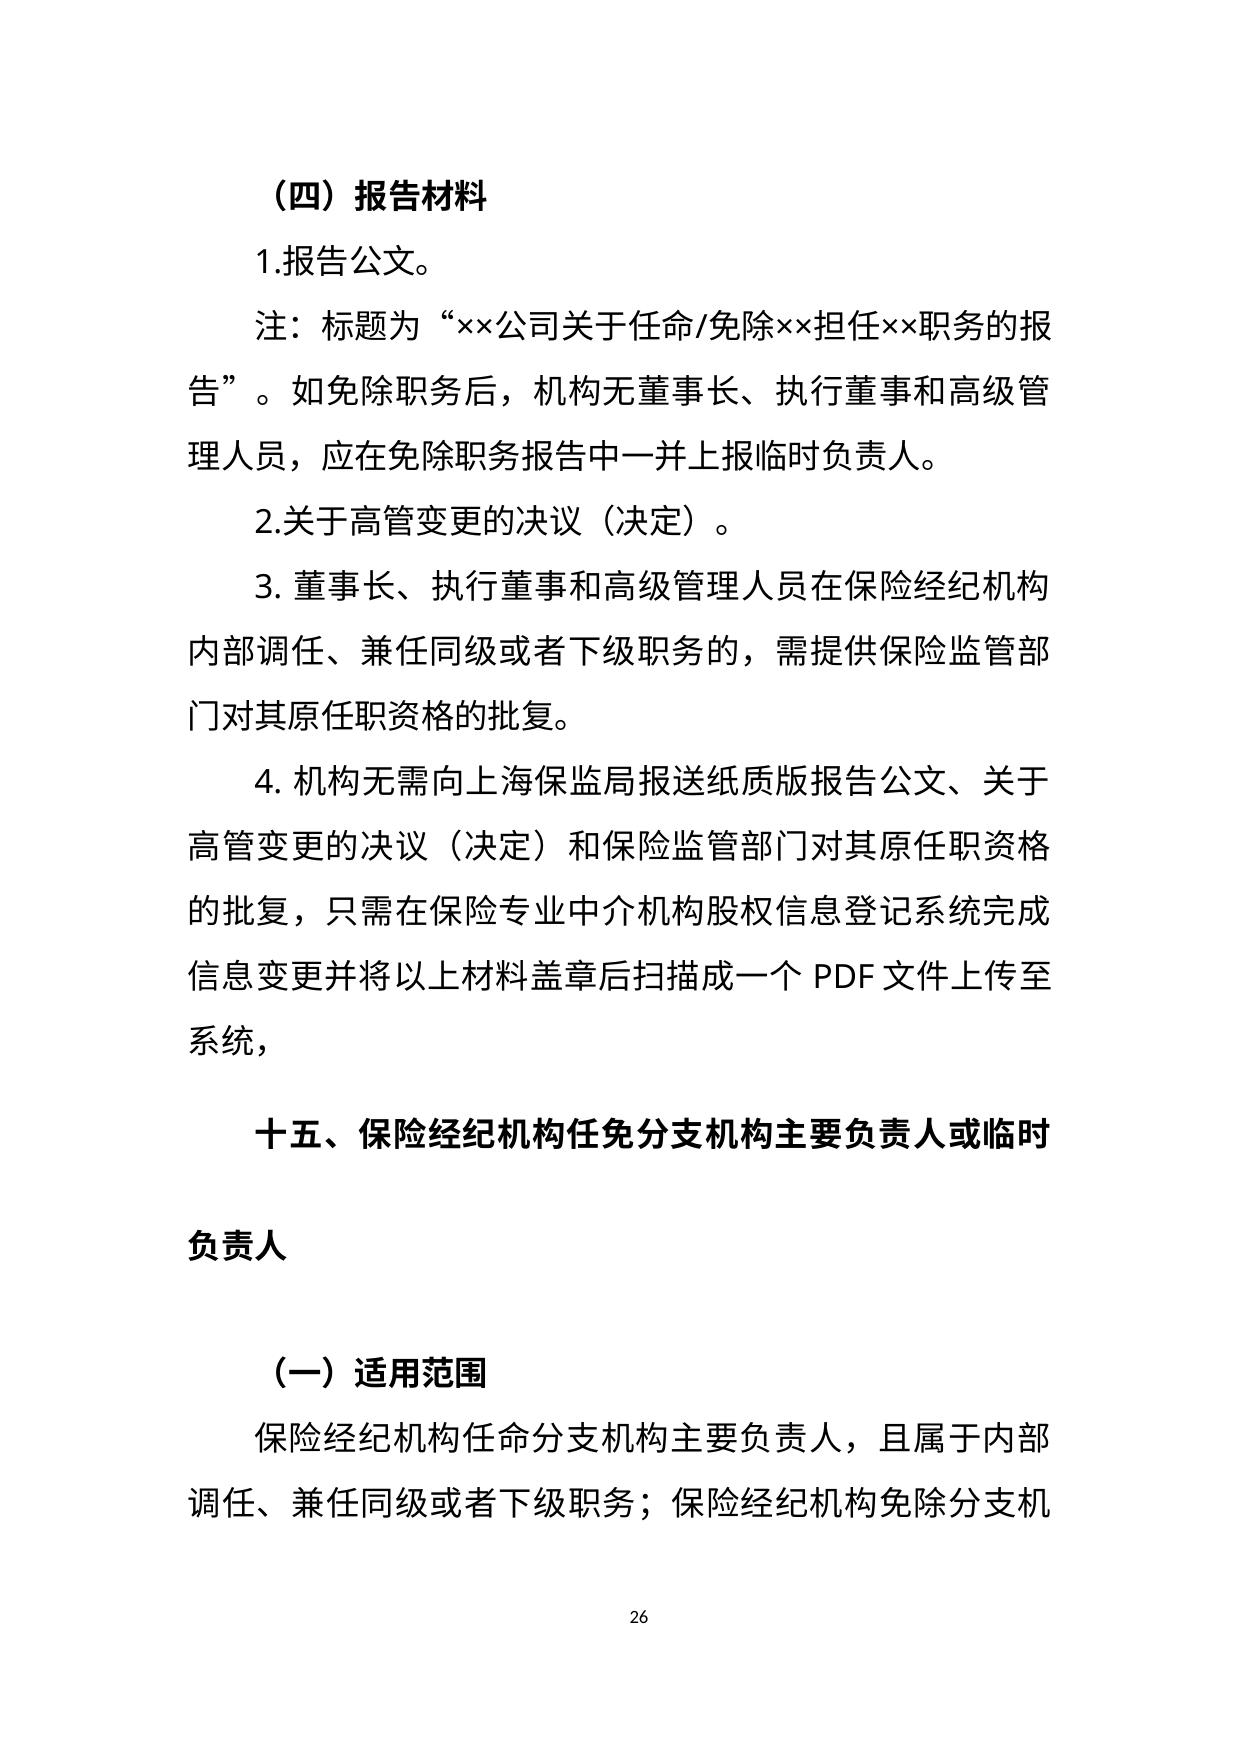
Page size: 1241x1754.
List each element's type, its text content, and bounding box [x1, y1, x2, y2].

subtitle 十五、保险经纪机构任免分支机构主要负责人或临时负责人 [187, 1099, 1053, 1276]
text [187, 1404, 1053, 1534]
text （一）适用范围 [187, 1339, 1053, 1404]
text 注：标题为“××公司关于任命/免除××担任××职务的报告”。如免除职务后，机构无董事长、执行董事和高级管理人员，应在免除职务报告中一并上报临时负责人。 [187, 292, 1053, 487]
text 3. 董事长、执行董事和高级管理人员在保险经纪机构内部调任、兼任同级或者下级职务的，需提供保险监管部门对其原任职资格的批复。 [187, 552, 1053, 747]
text 1.报告公文。 [187, 227, 1053, 292]
text （四）报告材料 [187, 162, 1053, 227]
text 4. 机构无需向上海保监局报送纸质版报告公文、关于高管变更的决议（决定）和保险监管部门对其原任职资格的批复，只需在保险专业中介机构股权信息登记系统完成信息变更并将以上材料盖章后扫描成一个PDF文件上传至系统， [187, 747, 1053, 1072]
text 2.关于高管变更的决议（决定）。 [187, 487, 1053, 552]
